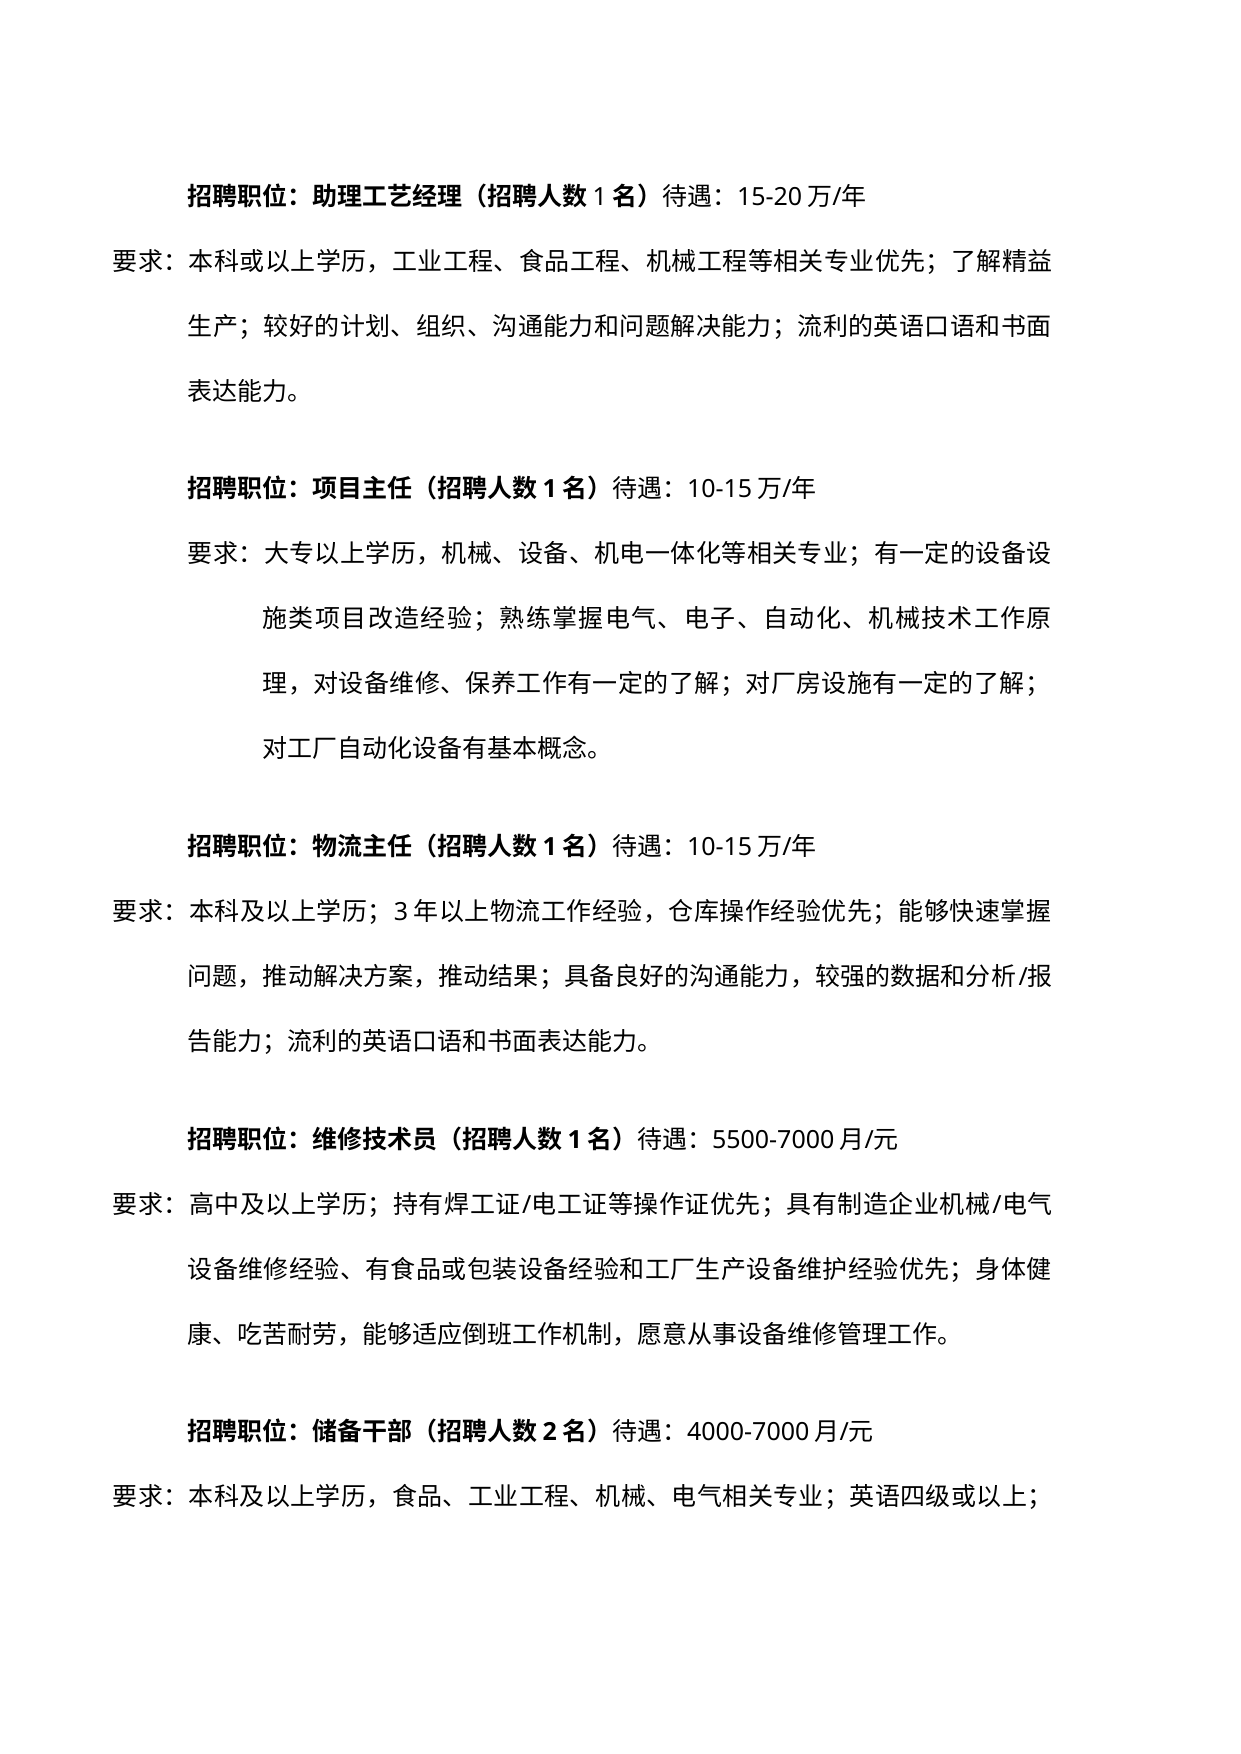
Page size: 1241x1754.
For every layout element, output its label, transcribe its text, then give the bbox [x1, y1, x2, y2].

text 招聘职位：维修技术员（招聘人数1名）待遇：5500-7000月/元 [187, 1105, 1053, 1170]
text 招聘职位：储备干部（招聘人数2名）待遇：4000-7000月/元 [187, 1397, 1053, 1462]
text 要求：大专以上学历，机械、设备、机电一体化等相关专业；有一定的设备设施类项目改造经验；熟练掌握电气、电子、自动化、机械技术工作原理，对设备维修、保养工作有一定的了解；对厂房设施有一定的了解；对工厂自动化设备有基本概念。 [187, 519, 1053, 779]
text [112, 1462, 1053, 1527]
text 招聘职位：项目主任（招聘人数1名）待遇：10-15万/年 [187, 454, 1053, 519]
text 要求：本科或以上学历，工业工程、食品工程、机械工程等相关专业优先；了解精益生产；较好的计划、组织、沟通能力和问题解决能力；流利的英语口语和书面表达能力。 [112, 227, 1053, 422]
text 要求：高中及以上学历；持有焊工证/电工证等操作证优先；具有制造企业机械/电气设备维修经验、有食品或包装设备经验和工厂生产设备维护经验优先；身体健康、吃苦耐劳，能够适应倒班工作机制，愿意从事设备维修管理工作。 [112, 1170, 1053, 1365]
text 要求：本科及以上学历；3年以上物流工作经验，仓库操作经验优先；能够快速掌握问题，推动解决方案，推动结果；具备良好的沟通能力，较强的数据和分析/报告能力；流利的英语口语和书面表达能力。 [112, 877, 1053, 1072]
text 招聘职位：物流主任（招聘人数1名）待遇：10-15万/年 [187, 812, 1053, 877]
text 招聘职位：助理工艺经理（招聘人数1名）待遇：15-20万/年 [187, 162, 1053, 227]
